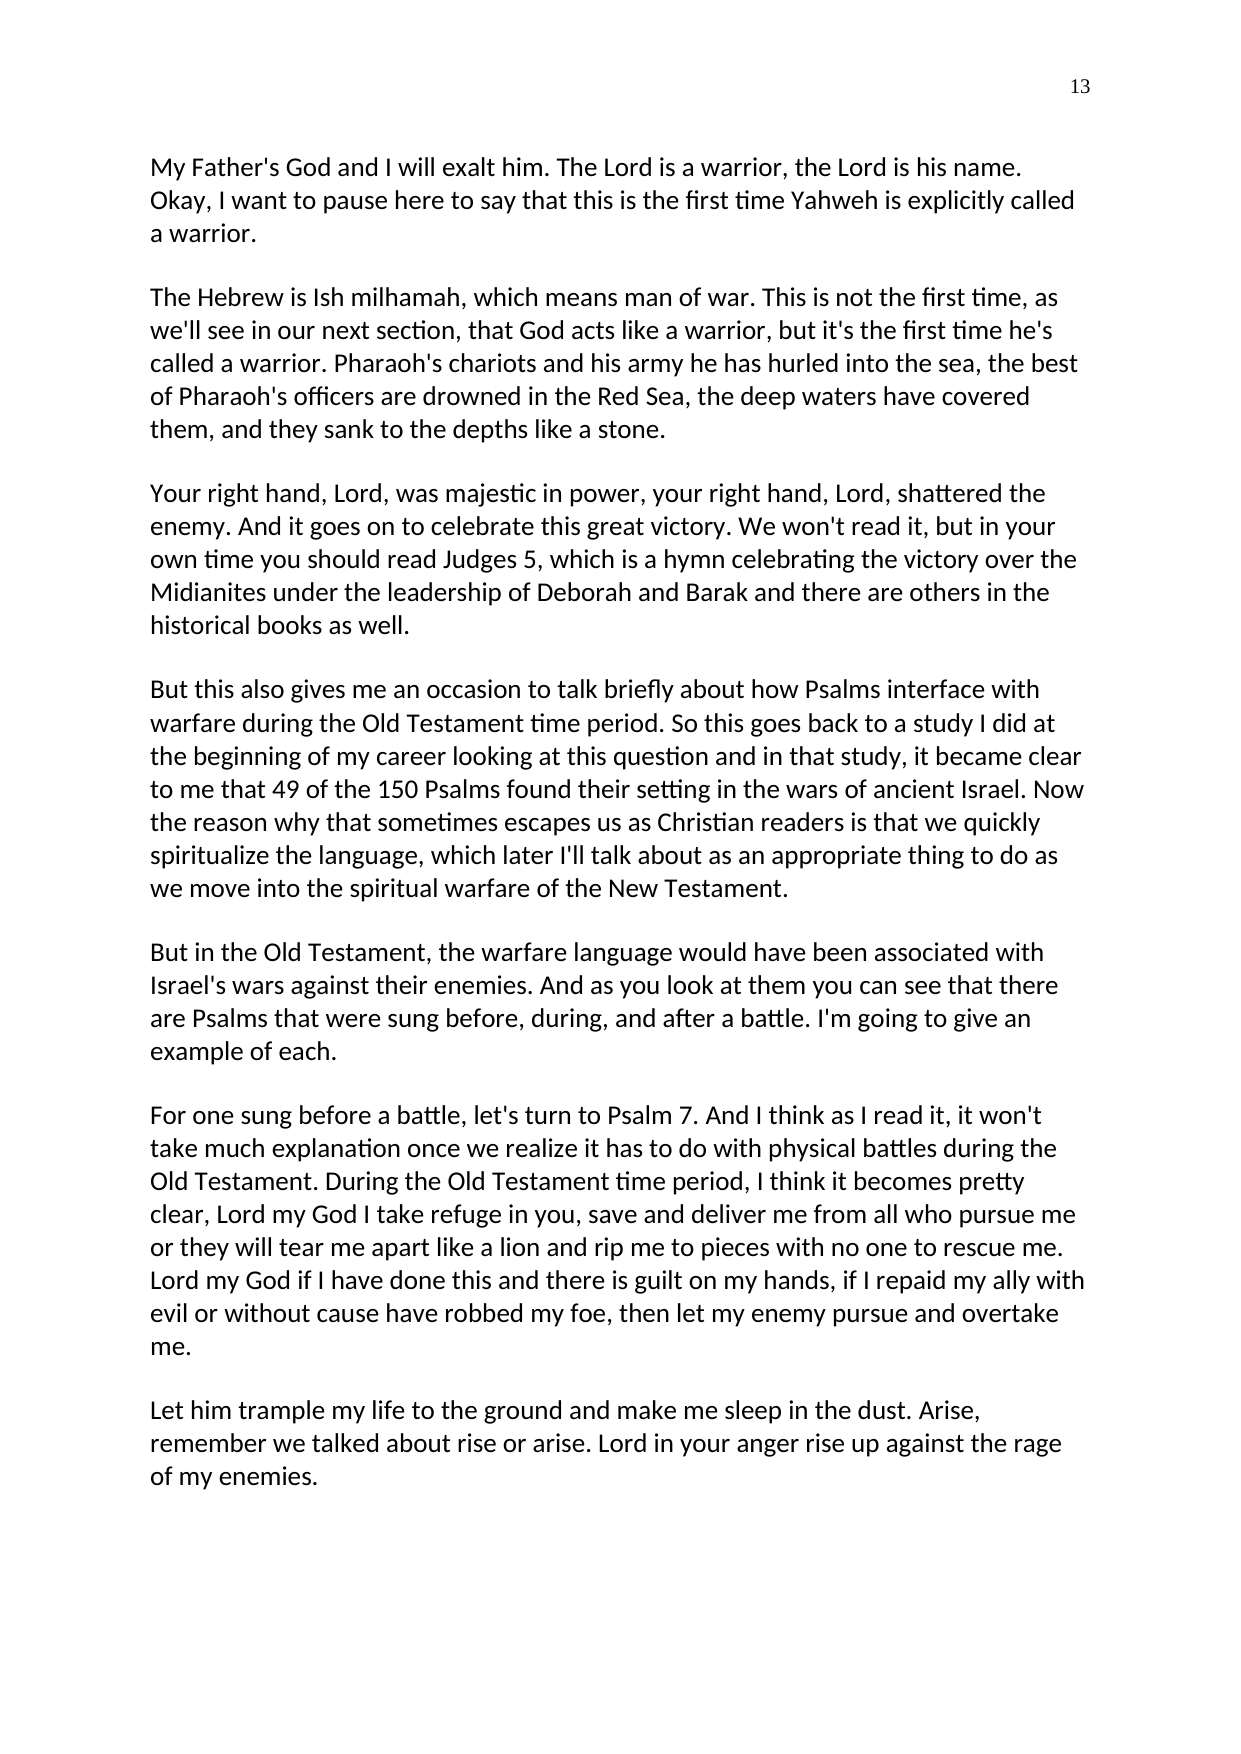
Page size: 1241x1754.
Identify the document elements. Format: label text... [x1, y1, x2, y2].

text Let him trample my life to the ground and make me sleep in the dust. Arise, remember we talked about rise or arise. Lord in your anger rise up against the rage of my enemies. [150, 1393, 1090, 1493]
text Your right hand, Lord, was majestic in power, your right hand, Lord, shattered the enemy. And it goes on to celebrate this great victory. We won't read it, but in your own time you should read Judges 5, which is a hymn celebrating the victory over the Midianites under the leadership of Deborah and Barak and there are others in the historical books as well. [150, 476, 1090, 642]
text But in the Old Testament, the warfare language would have been associated with Israel's wars against their enemies. And as you look at them you can see that there are Psalms that were sung before, during, and after a battle. I'm going to give an example of each. [150, 935, 1090, 1067]
text The Hebrew is Ish milhamah, which means man of war. This is not the first time, as we'll see in our next section, that God acts like a warrior, but it's the first time he's called a warrior. Pharaoh's chariots and his army he has hurled into the sea, the best of Pharaoh's officers are drowned in the Red Sea, the deep waters have covered them, and they sank to the depths like a stone. [150, 280, 1090, 445]
text My Father's God and I will exalt him. The Lord is a warrior, the Lord is his name. Okay, I want to pause here to say that this is the first time Yahweh is explicitly called a warrior. [150, 150, 1090, 249]
text For one sung before a battle, let's turn to Psalm 7. And I think as I read it, it won't take much explanation once we realize it has to do with physical battles during the Old Testament. During the Old Testament time period, I think it becomes pretty clear, Lord my God I take refuge in you, save and deliver me from all who pursue me or they will tear me apart like a lion and rip me to pieces with no one to rescue me. Lord my God if I have done this and there is guilt on my hands, if I repaid my ally with evil or without cause have robbed my foe, then let my enemy pursue and overtake me. [150, 1098, 1090, 1362]
text But this also gives me an occasion to talk briefly about how Psalms interface with warfare during the Old Testament time period. So this goes back to a study I did at the beginning of my career looking at this question and in that study, it became clear to me that 49 of the 150 Psalms found their setting in the wars of ancient Israel. Now the reason why that sometimes escapes us as Christian readers is that we quickly spiritualize the language, which later I'll talk about as an appropriate thing to do as we move into the spiritual warfare of the New Testament. [150, 673, 1090, 904]
